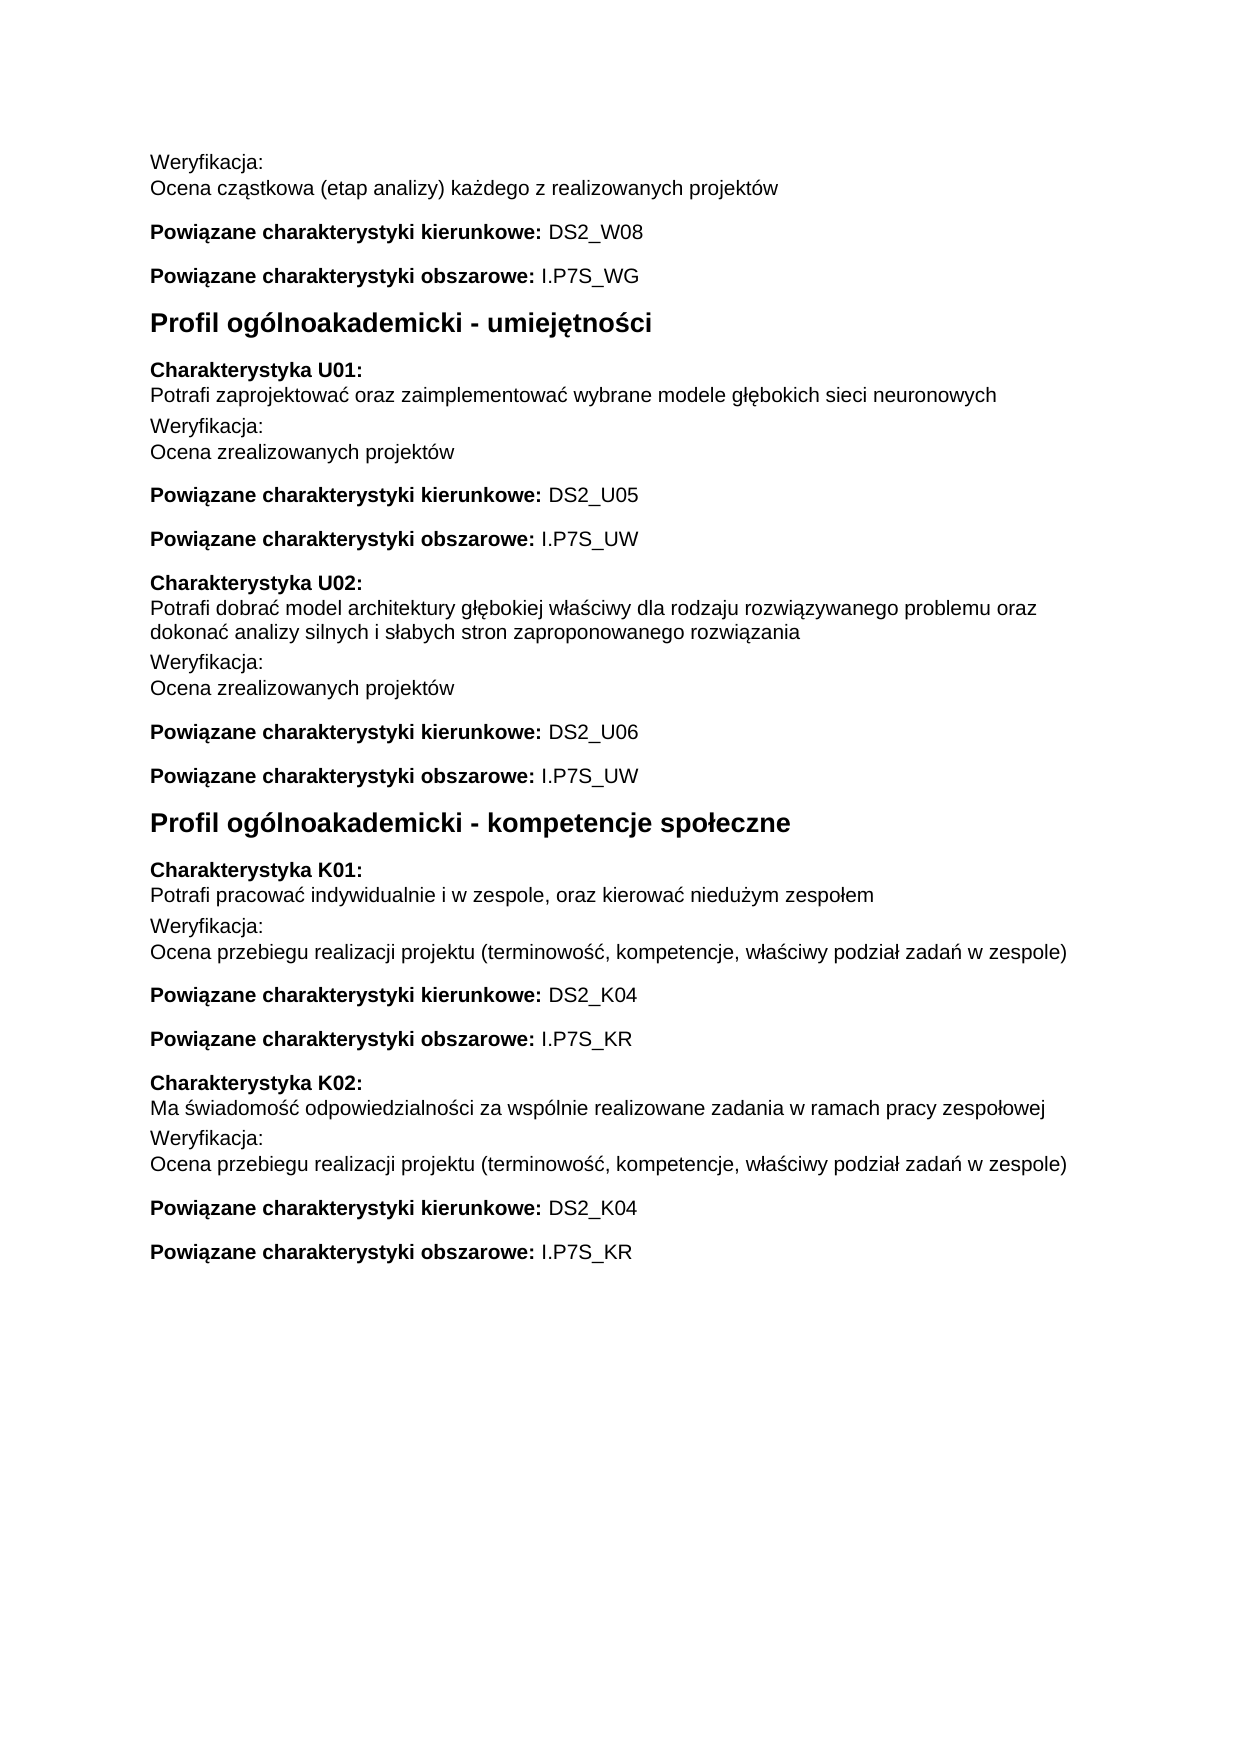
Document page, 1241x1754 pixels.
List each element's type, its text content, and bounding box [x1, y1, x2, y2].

text Charakterystyka K01: [150, 858, 1090, 882]
text Charakterystyka U02: [150, 571, 1090, 595]
text Ma świadomość odpowiedzialności za wspólnie realizowane zadania w ramach pracy zespołowej [150, 1096, 1090, 1120]
text Weryfikacja: [150, 413, 1090, 437]
text Potrafi zaprojektować oraz zaimplementować wybrane modele głębokich sieci neuronowych [150, 383, 1090, 407]
text Powiązane charakterystyki obszarowe: I.P7S_WG [150, 263, 1090, 287]
text Weryfikacja: [150, 913, 1090, 937]
subtitle Profil ogólnoakademicki - kompetencje społeczne [150, 807, 1090, 838]
text Ocena zrealizowanych projektów [150, 439, 1090, 463]
text Potrafi pracować indywidualnie i w zespole, oraz kierować niedużym zespołem [150, 883, 1090, 907]
text Ocena zrealizowanych projektów [150, 676, 1090, 700]
text Powiązane charakterystyki kierunkowe: DS2_U05 [150, 483, 1090, 507]
text Ocena przebiegu realizacji projektu (terminowość, kompetencje, właściwy podział zadań w zespole) [150, 939, 1090, 963]
text Powiązane charakterystyki kierunkowe: DS2_W08 [150, 220, 1090, 244]
text Powiązane charakterystyki kierunkowe: DS2_K04 [150, 983, 1090, 1007]
text Ocena cząstkowa (etap analizy) każdego z realizowanych projektów [150, 176, 1090, 200]
text Powiązane charakterystyki obszarowe: I.P7S_UW [150, 527, 1090, 551]
text Weryfikacja: [150, 1126, 1090, 1150]
text Charakterystyka K02: [150, 1071, 1090, 1095]
text Powiązane charakterystyki obszarowe: I.P7S_KR [150, 1027, 1090, 1051]
text Powiązane charakterystyki kierunkowe: DS2_U06 [150, 720, 1090, 744]
text Powiązane charakterystyki obszarowe: I.P7S_UW [150, 763, 1090, 787]
text Weryfikacja: [150, 150, 1090, 174]
text Powiązane charakterystyki obszarowe: I.P7S_KR [150, 1239, 1090, 1263]
subtitle Profil ogólnoakademicki - umiejętności [150, 307, 1090, 338]
text Potrafi dobrać model architektury głębokiej właściwy dla rodzaju rozwiązywanego problemu oraz dokonać analizy silnych i słabych stron zaproponowanego rozwiązania [150, 596, 1090, 644]
text Ocena przebiegu realizacji projektu (terminowość, kompetencje, właściwy podział zadań w zespole) [150, 1152, 1090, 1176]
text Charakterystyka U01: [150, 358, 1090, 382]
text Weryfikacja: [150, 650, 1090, 674]
text Powiązane charakterystyki kierunkowe: DS2_K04 [150, 1196, 1090, 1220]
